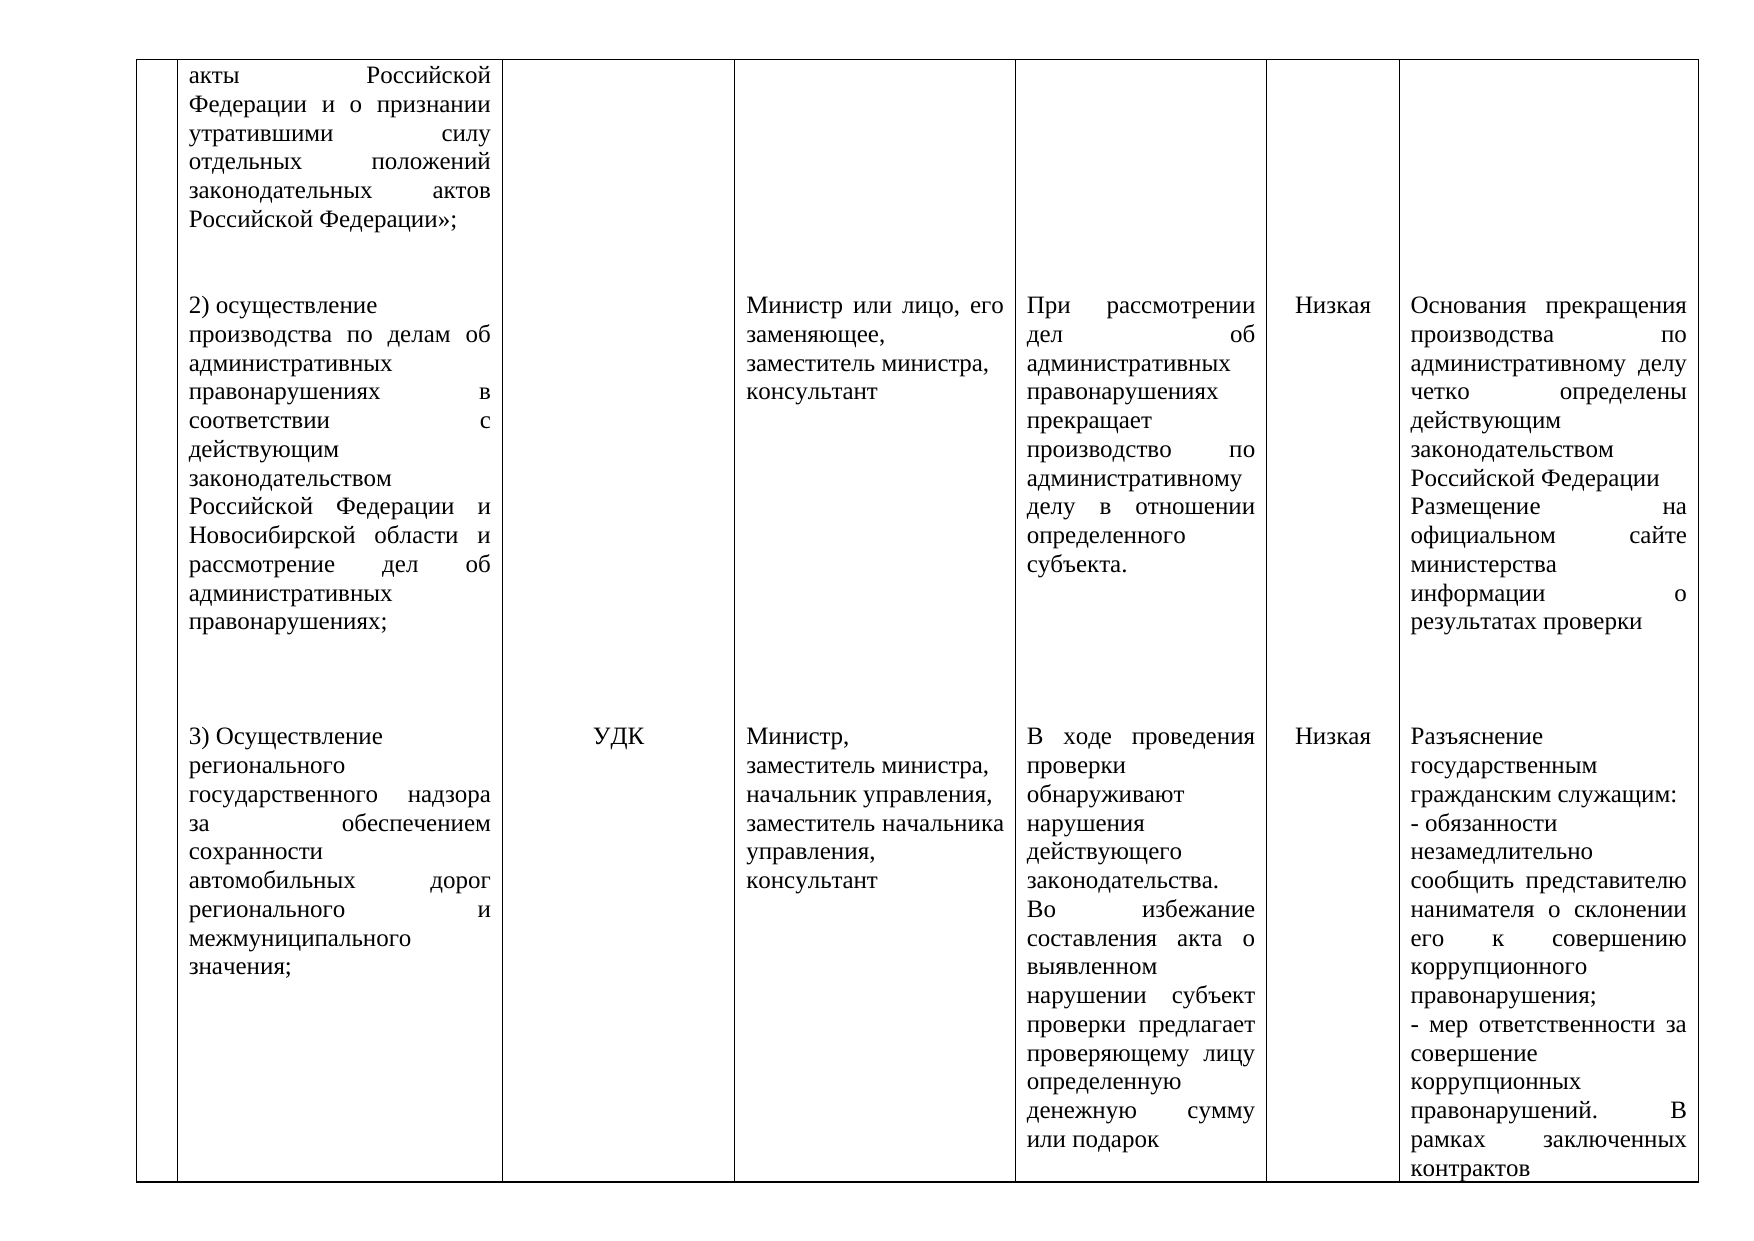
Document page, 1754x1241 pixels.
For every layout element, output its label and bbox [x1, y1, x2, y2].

table_cell [137, 60, 177, 1181]
